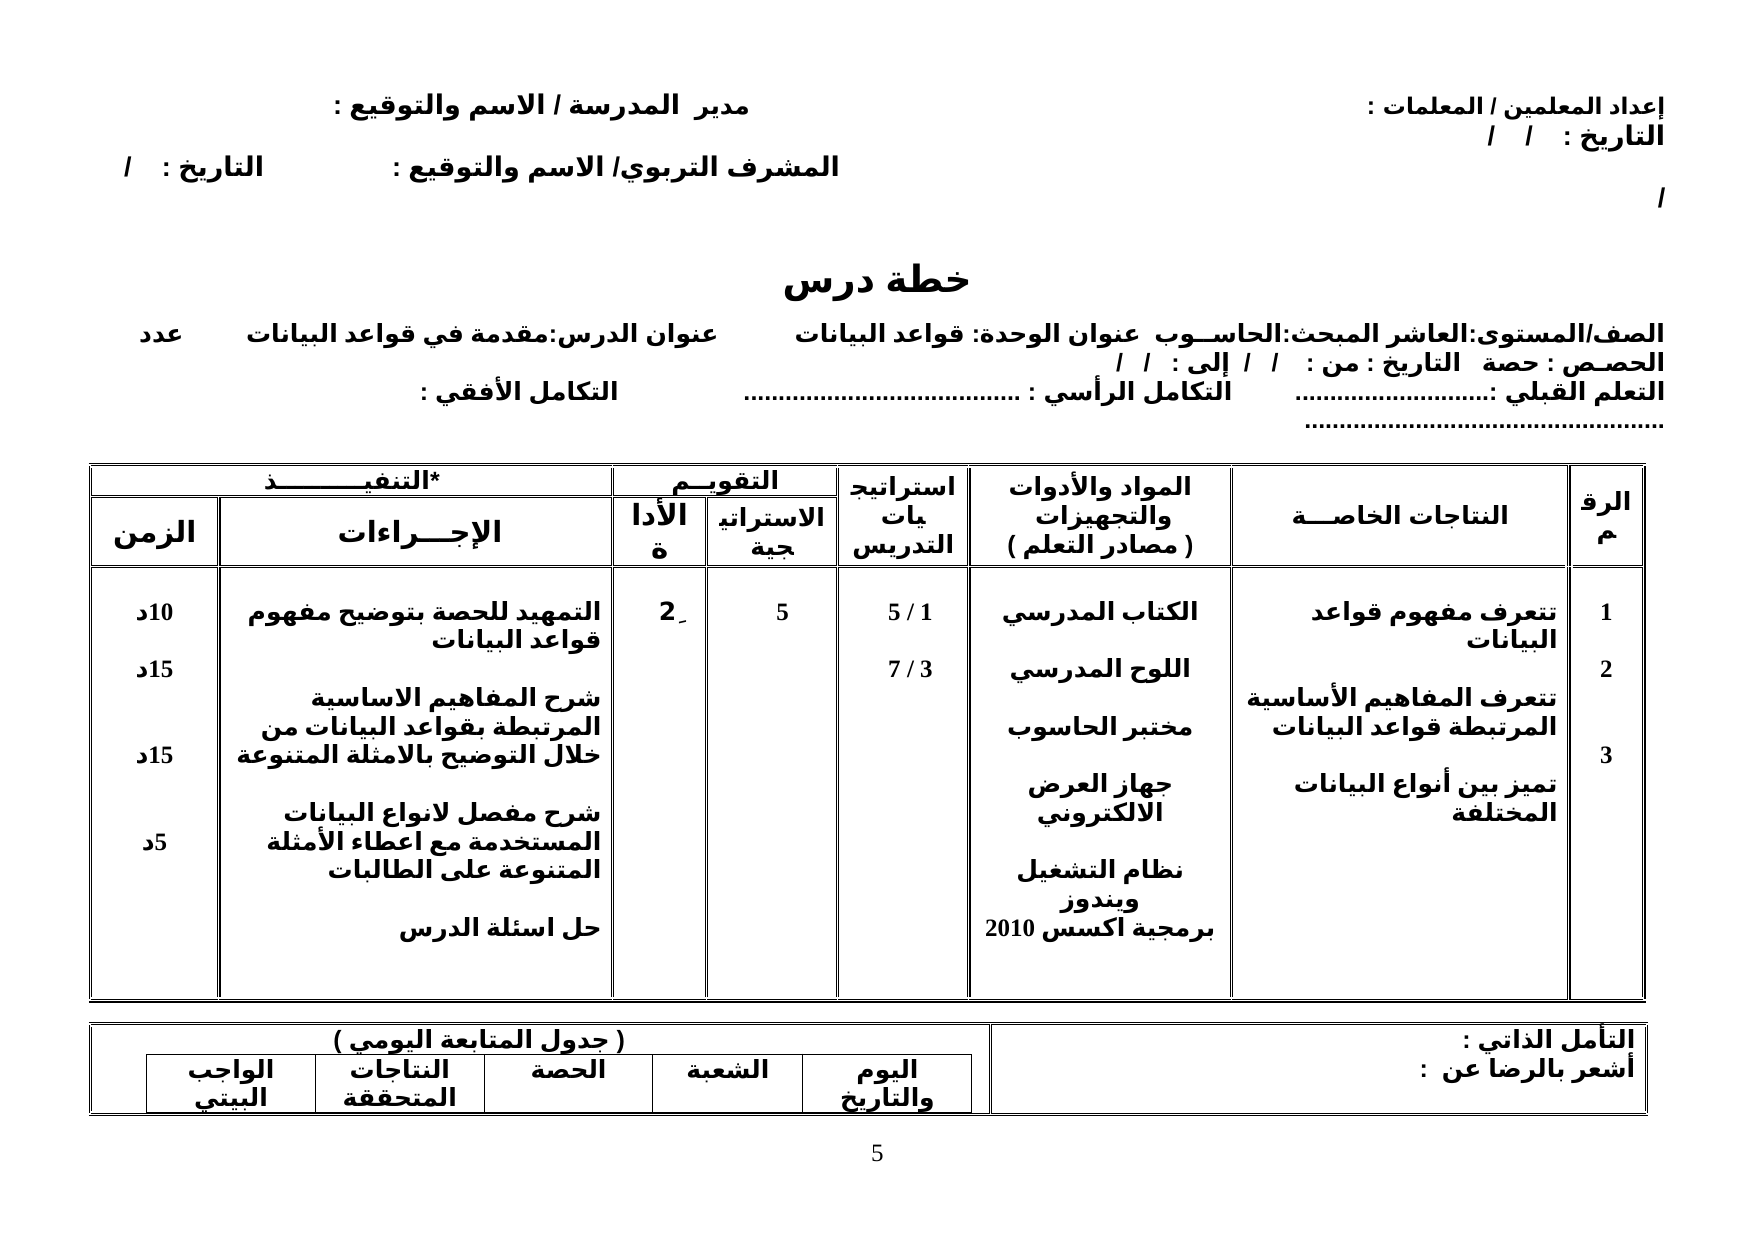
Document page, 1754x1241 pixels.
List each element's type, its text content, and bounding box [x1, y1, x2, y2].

table_cell 10د 15د 15د 5د [90, 565, 219, 999]
table_header التقويــم [613, 464, 838, 495]
text الصف/المستوى:العاشر المبحث:الحاســوب عنوان الوحدة: قواعد البيانات عنوان الدرس:مقدمة في قواعد البيانات عدد الحصـص : حصة التاريخ : من : / / إلى : / / [89, 319, 1665, 377]
table_cell 2ِ [613, 568, 706, 999]
text إعداد المعلمين / المعلمات : مدير المدرسة / الاسم والتوقيع : التاريخ : / / [89, 89, 1665, 151]
table_cell تتعرف مفهوم قواعد البيانات تتعرف المفاهيم الأساسية المرتبطة قواعد البيانات تميز بين أنواع البيانات المختلفة [1231, 565, 1569, 999]
table_header المواد والأدوات والتجهيزات ( مصادر التعلم ) [969, 466, 1231, 565]
table_cell الكتاب المدرسي اللوح المدرسي مختبر الحاسوب جهاز العرض الالكتروني نظام التشغيل ويندوز برمجية اكسس 2010 [969, 568, 1231, 999]
table_header الرقم [1569, 464, 1644, 565]
table_cell 1 2 3 [1569, 565, 1644, 999]
table_header *التنفيــــــــــذ [90, 464, 613, 495]
table_cell الاستراتيجية [708, 498, 836, 565]
table_cell 1 / 5 3 / 7 [838, 565, 969, 999]
text المشرف التربوي/ الاسم والتوقيع : التاريخ : / / [89, 151, 1665, 214]
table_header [992, 1023, 1647, 1113]
text خطة درس [89, 257, 1665, 300]
table_header النتاجات الخاصـــة [1231, 466, 1567, 565]
table_cell 5 [706, 565, 838, 999]
table_cell الأداة [614, 498, 705, 565]
table_header ( جدول المتابعة اليومي ) [90, 1025, 989, 1113]
text التعلم القبلي :............................ التكامل الرأسي : ........................................ التكامل الأفقي : .................................................... [89, 377, 1665, 434]
table_cell الإجـــراءات [221, 498, 611, 565]
table_cell التمهيد للحصة بتوضيح مفهوم قواعد البيانات شرح المفاهيم الاساسية المرتبطة بقواعد البيانات من خلال التوضيح بالامثلة المتنوعة شرح مفصل لانواع البيانات المستخدمة مع اعطاء الأمثلة المتنوعة على الطالبات حل اسئلة الدرس [219, 565, 613, 999]
table_header استراتيجيات التدريس [838, 464, 969, 565]
table_cell الزمن [92, 498, 217, 565]
